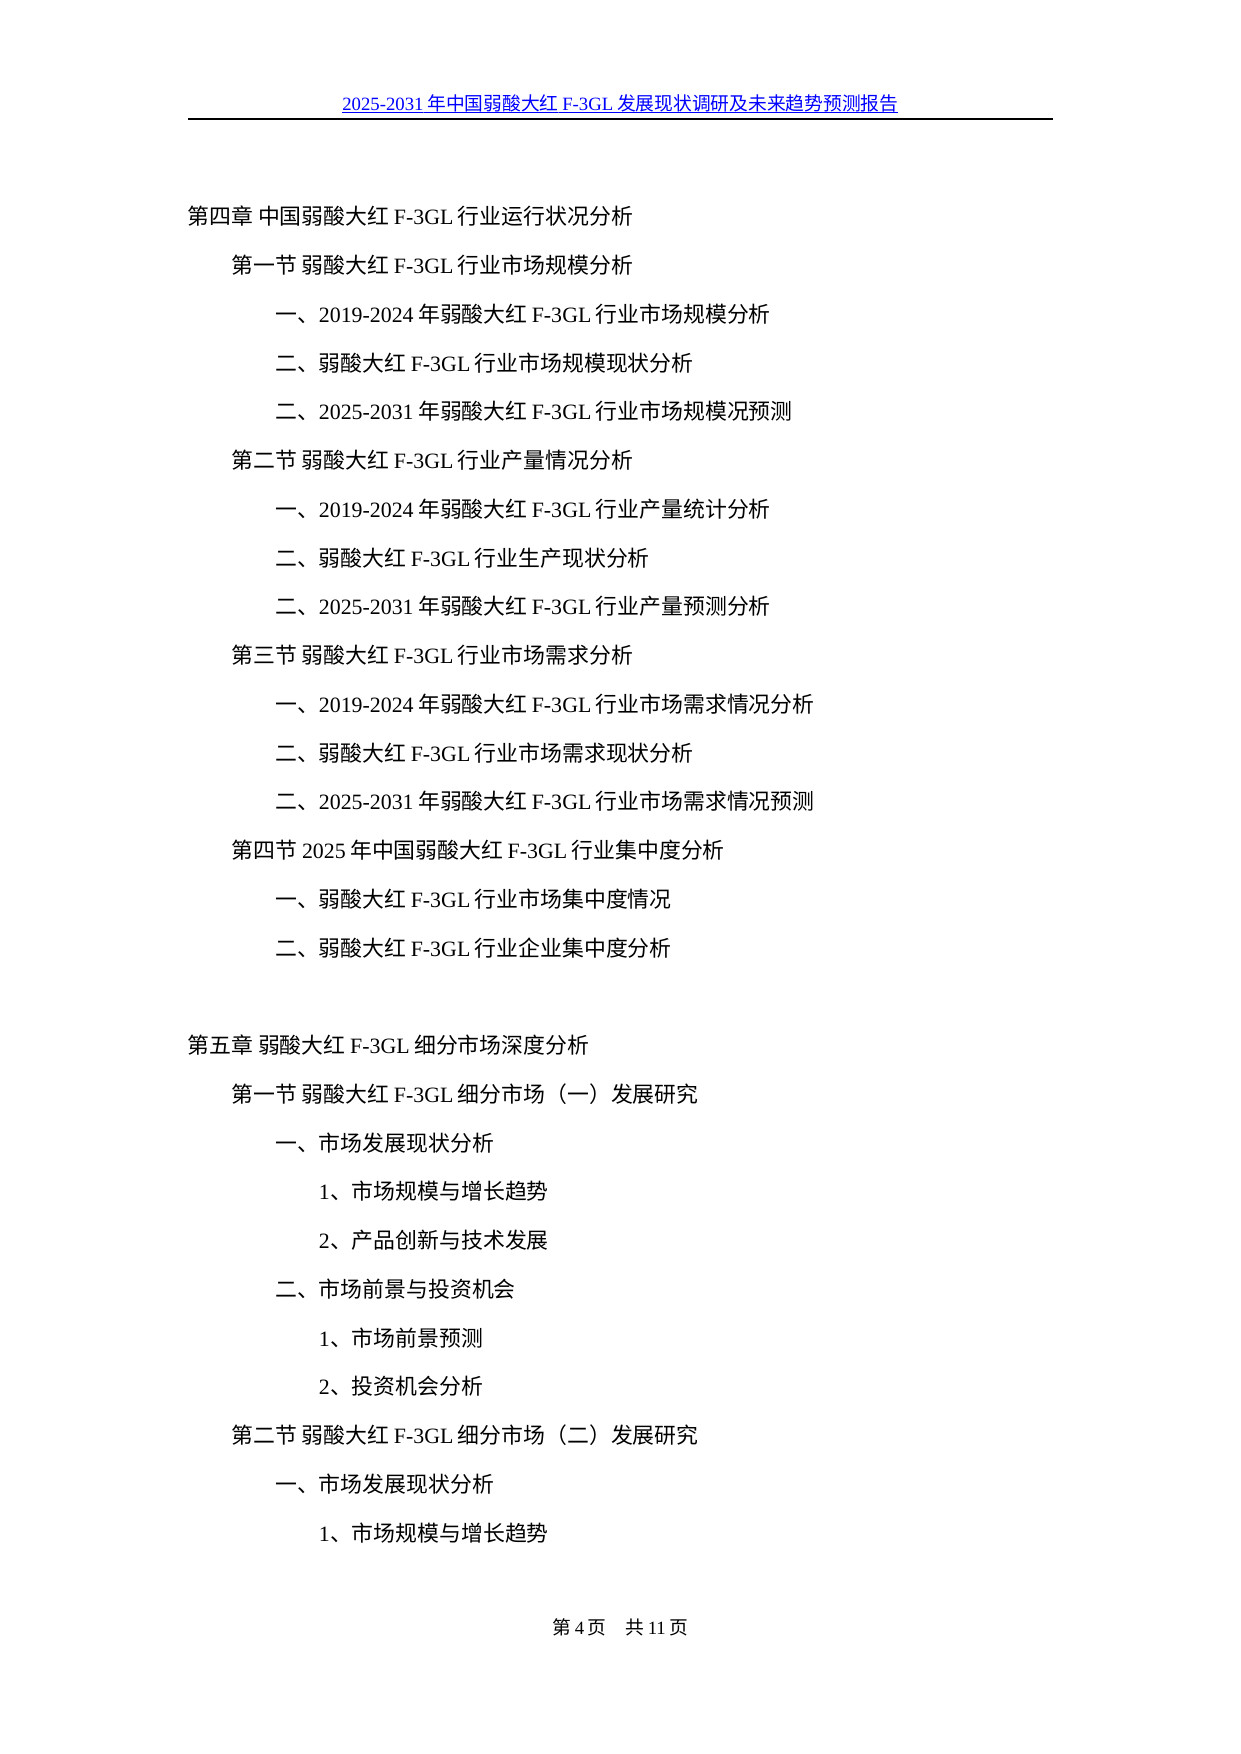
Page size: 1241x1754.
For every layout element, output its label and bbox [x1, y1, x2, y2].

text [187, 150, 1053, 1548]
